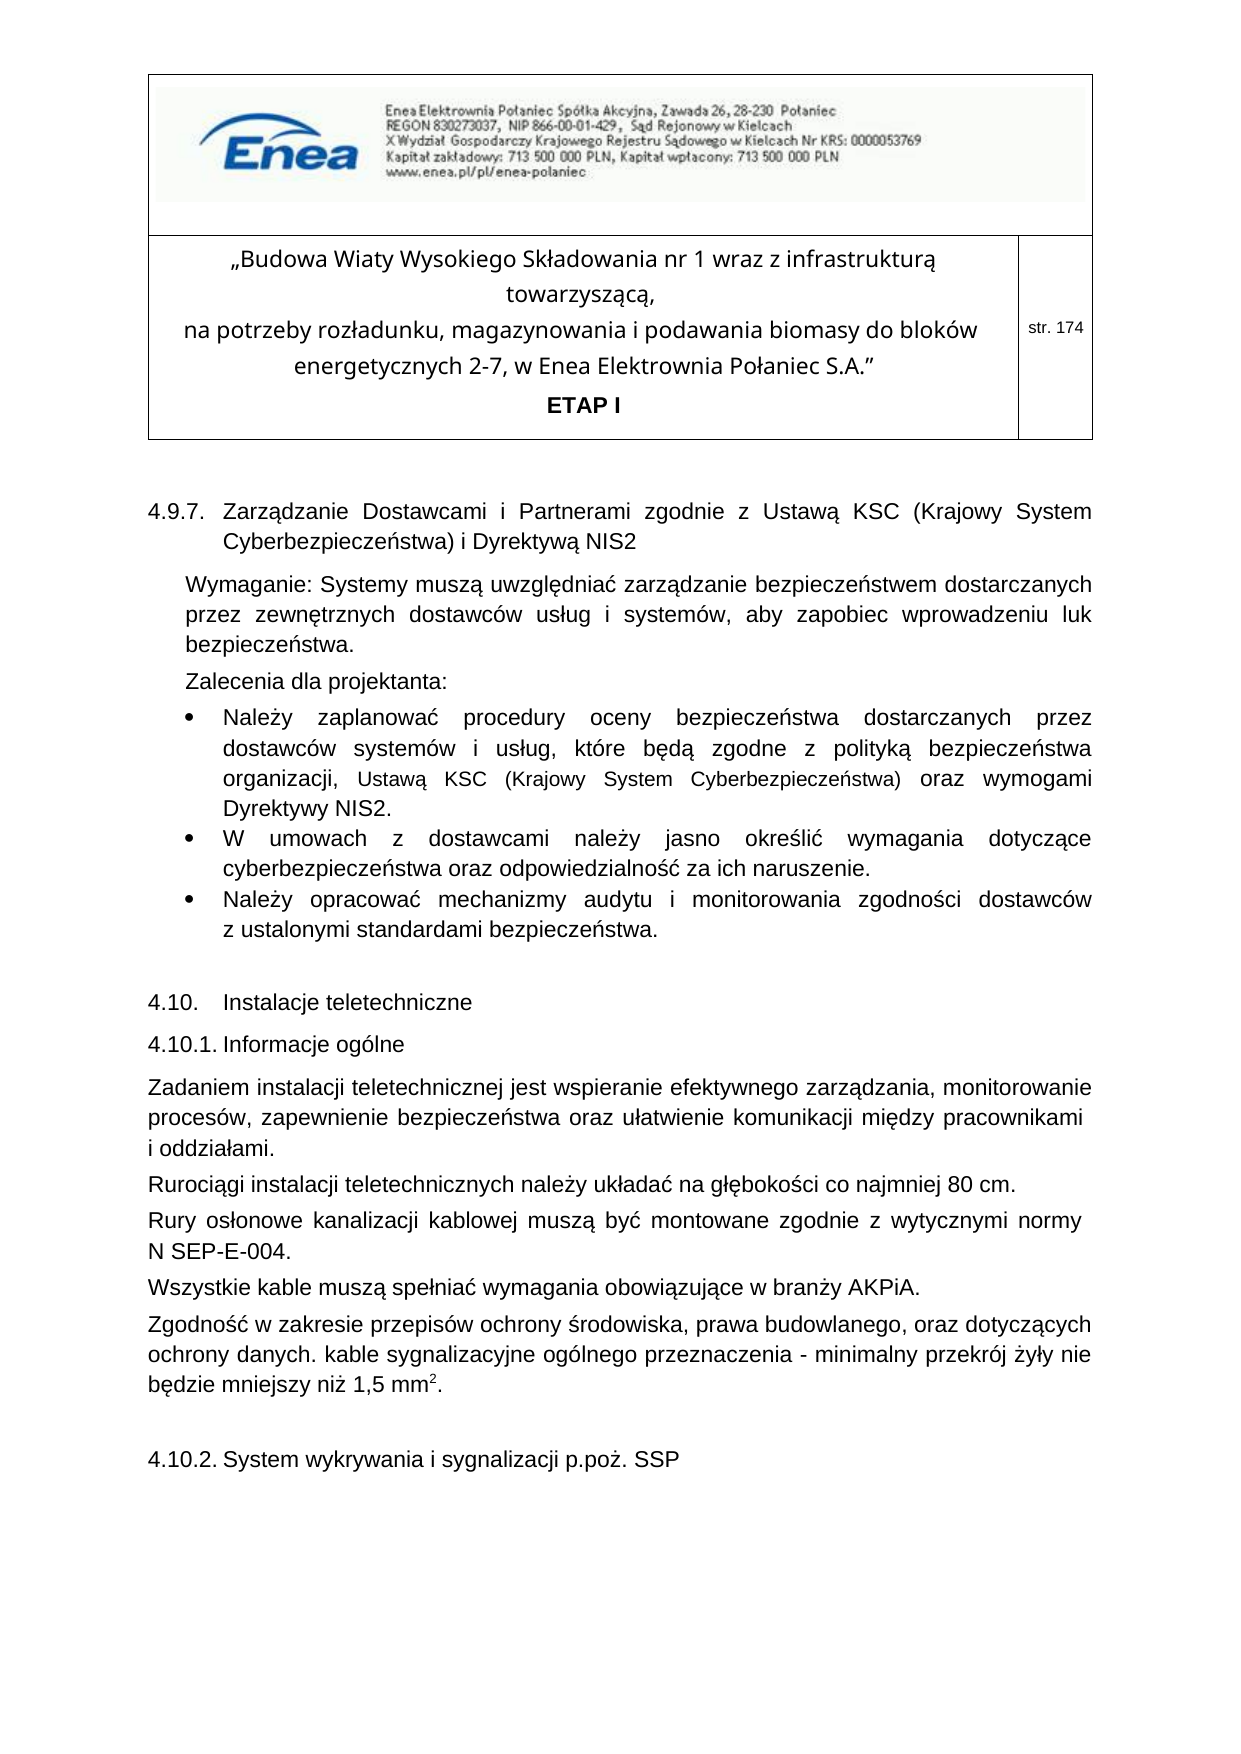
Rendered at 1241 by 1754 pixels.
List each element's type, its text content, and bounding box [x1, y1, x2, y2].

list Należy opracować mechanizmy audytu i monitorowania zgodności dostawców z ustalonymi standardami bezpieczeństwa. [185, 886, 1092, 942]
text Rurociągi instalacji teletechnicznych należy układać na głębokości co najmniej 80 cm. [148, 1171, 1092, 1197]
list W umowach z dostawcami należy jasno określić wymagania dotyczące cyberbezpieczeństwa oraz odpowiedzialność za ich naruszenie. [185, 825, 1092, 882]
text Zadaniem instalacji teletechnicznej jest wspieranie efektywnego zarządzania, monitorowanie procesów, zapewnienie bezpieczeństwa oraz ułatwienie komunikacji między pracownikami i oddziałami. [148, 1074, 1092, 1161]
subtitle Zarządzanie Dostawcami i Partnerami zgodnie z Ustawą KSC (Krajowy System Cyberbezpieczeństwa) i Dyrektywą NIS2 [148, 498, 1092, 555]
subtitle Instalacje teletechniczne [148, 989, 1093, 1015]
text Wszystkie kable muszą spełniać wymagania obowiązujące w branży AKPiA. [148, 1274, 1092, 1301]
picture [155, 87, 1086, 202]
list Należy zaplanować procedury oceny bezpieczeństwa dostarczanych przez dostawców systemów i usług, które będą zgodne z polityką bezpieczeństwa organizacji, Ustawą KSC (Krajowy System Cyberbezpieczeństwa) oraz wymogami Dyrektywy NIS2. [185, 704, 1092, 821]
text Zalecenia dla projektanta: [148, 668, 1092, 694]
text Rury osłonowe kanalizacji kablowej muszą być montowane zgodnie z wytycznymi normy N SEP-E-004. [148, 1207, 1092, 1264]
text Zgodność w zakresie przepisów ochrony środowiska, prawa budowlanego, oraz dotyczących ochrony danych. kable sygnalizacyjne ogólnego przeznaczenia - minimalny przekrój żyły nie będzie mniejszy niż 1,5 mm2. [148, 1311, 1092, 1397]
subtitle Informacje ogólne [148, 1031, 1092, 1058]
subtitle System wykrywania i sygnalizacji p.poż. SSP [148, 1446, 1092, 1472]
text Wymaganie: Systemy muszą uwzględniać zarządzanie bezpieczeństwem dostarczanych przez zewnętrznych dostawców usług i systemów, aby zapobiec wprowadzeniu luk bezpieczeństwa. [185, 571, 1092, 658]
